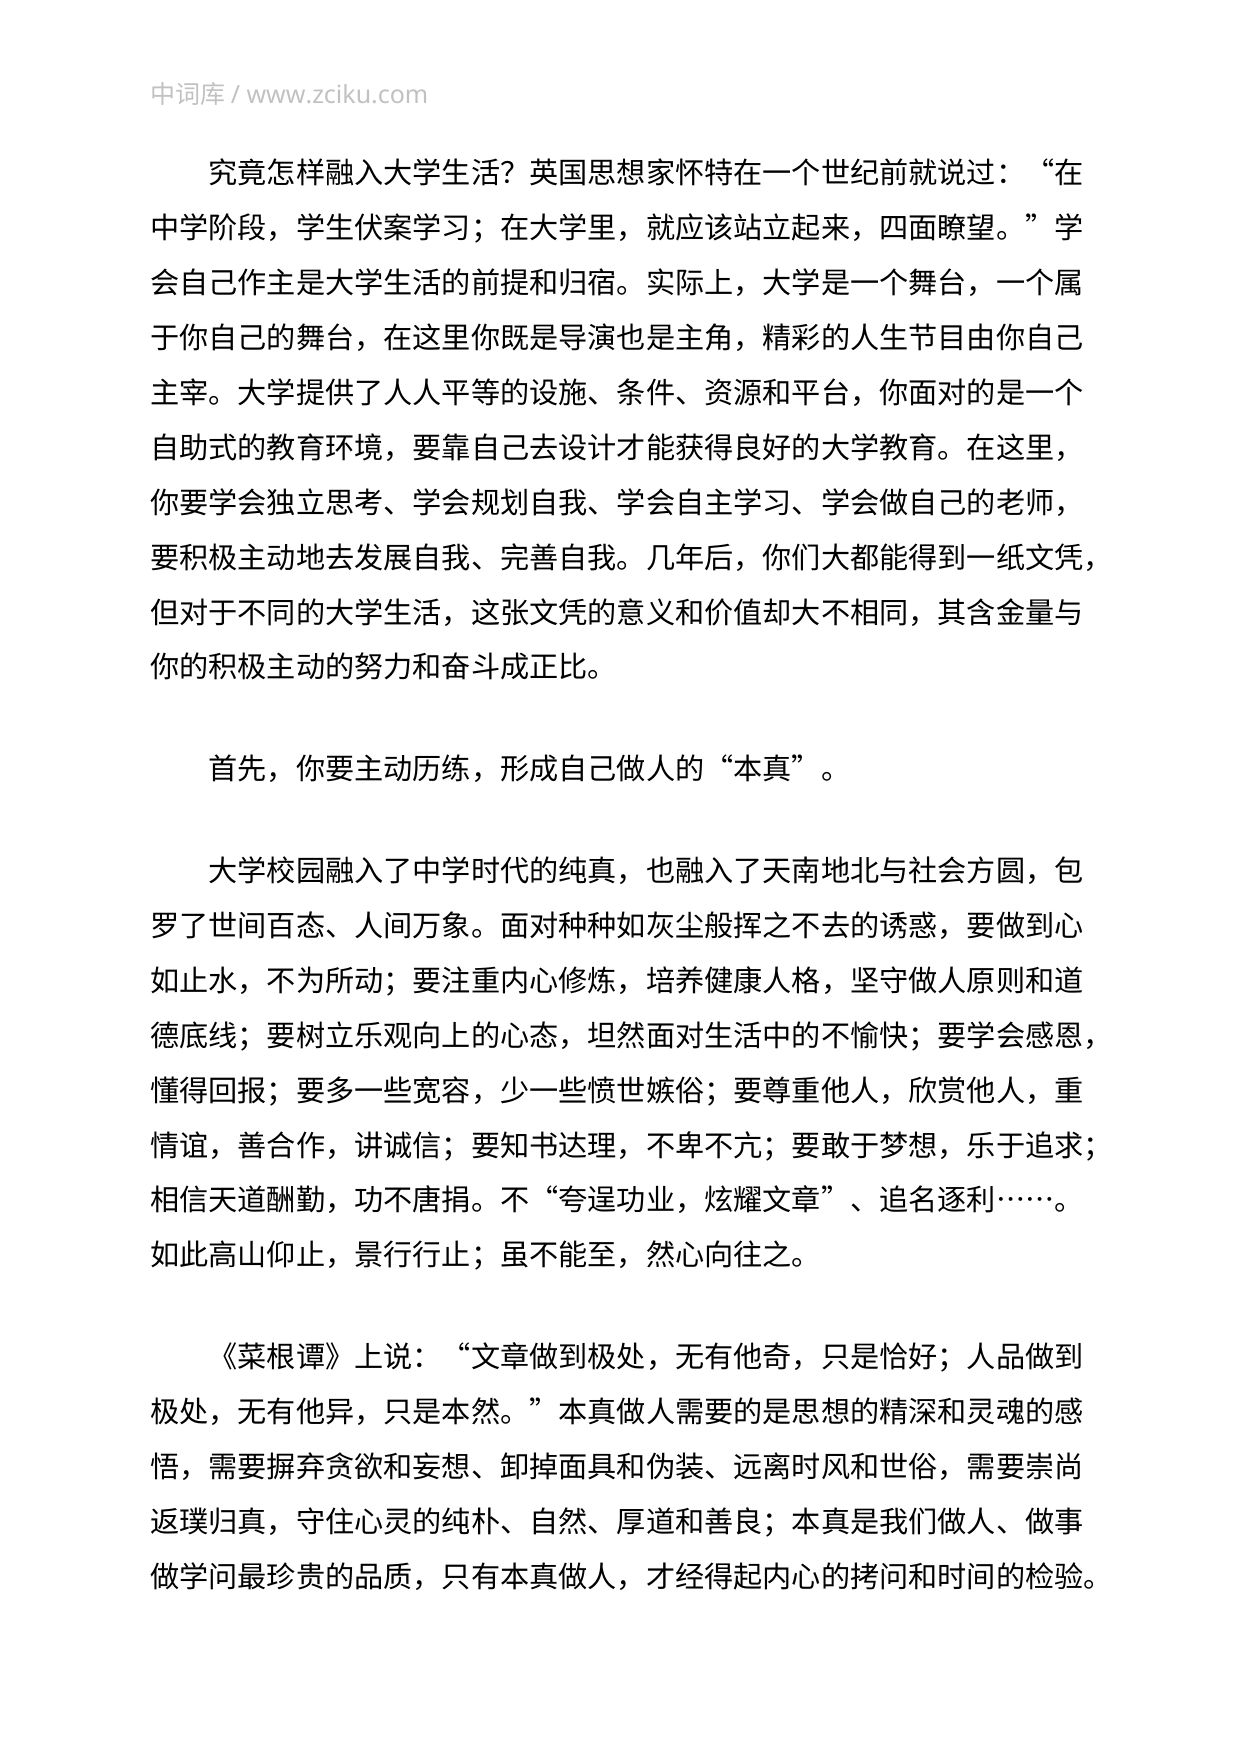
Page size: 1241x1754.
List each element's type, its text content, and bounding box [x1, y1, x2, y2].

text 究竟怎样融入大学生活？英国思想家怀特在一个世纪前就说过：“在中学阶段，学生伏案学习；在大学里，就应该站立起来，四面瞭望。”学会自己作主是大学生活的前提和归宿。实际上，大学是一个舞台，一个属于你自己的舞台，在这里你既是导演也是主角，精彩的人生节目由你自己主宰。大学提供了人人平等的设施、条件、资源和平台，你面对的是一个自助式的教育环境，要靠自己去设计才能获得良好的大学教育。在这里，你要学会独立思考、学会规划自我、学会自主学习、学会做自己的老师，要积极主动地去发展自我、完善自我。几年后，你们大都能得到一纸文凭，但对于不同的大学生活，这张文凭的意义和价值却大不相同，其含金量与你的积极主动的努力和奋斗成正比。 [150, 150, 1090, 686]
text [150, 1334, 1090, 1596]
text 大学校园融入了中学时代的纯真，也融入了天南地北与社会方圆，包罗了世间百态、人间万象。面对种种如灰尘般挥之不去的诱惑，要做到心如止水，不为所动；要注重内心修炼，培养健康人格，坚守做人原则和道德底线；要树立乐观向上的心态，坦然面对生活中的不愉快；要学会感恩，懂得回报；要多一些宽容，少一些愤世嫉俗；要尊重他人，欣赏他人，重情谊，善合作，讲诚信；要知书达理，不卑不亢；要敢于梦想，乐于追求；相信天道酬勤，功不唐捐。不“夸逞功业，炫耀文章”、追名逐利……。如此高山仰止，景行行止；虽不能至，然心向往之。 [150, 848, 1090, 1274]
text 首先，你要主动历练，形成自己做人的“本真”。 [150, 746, 1090, 788]
